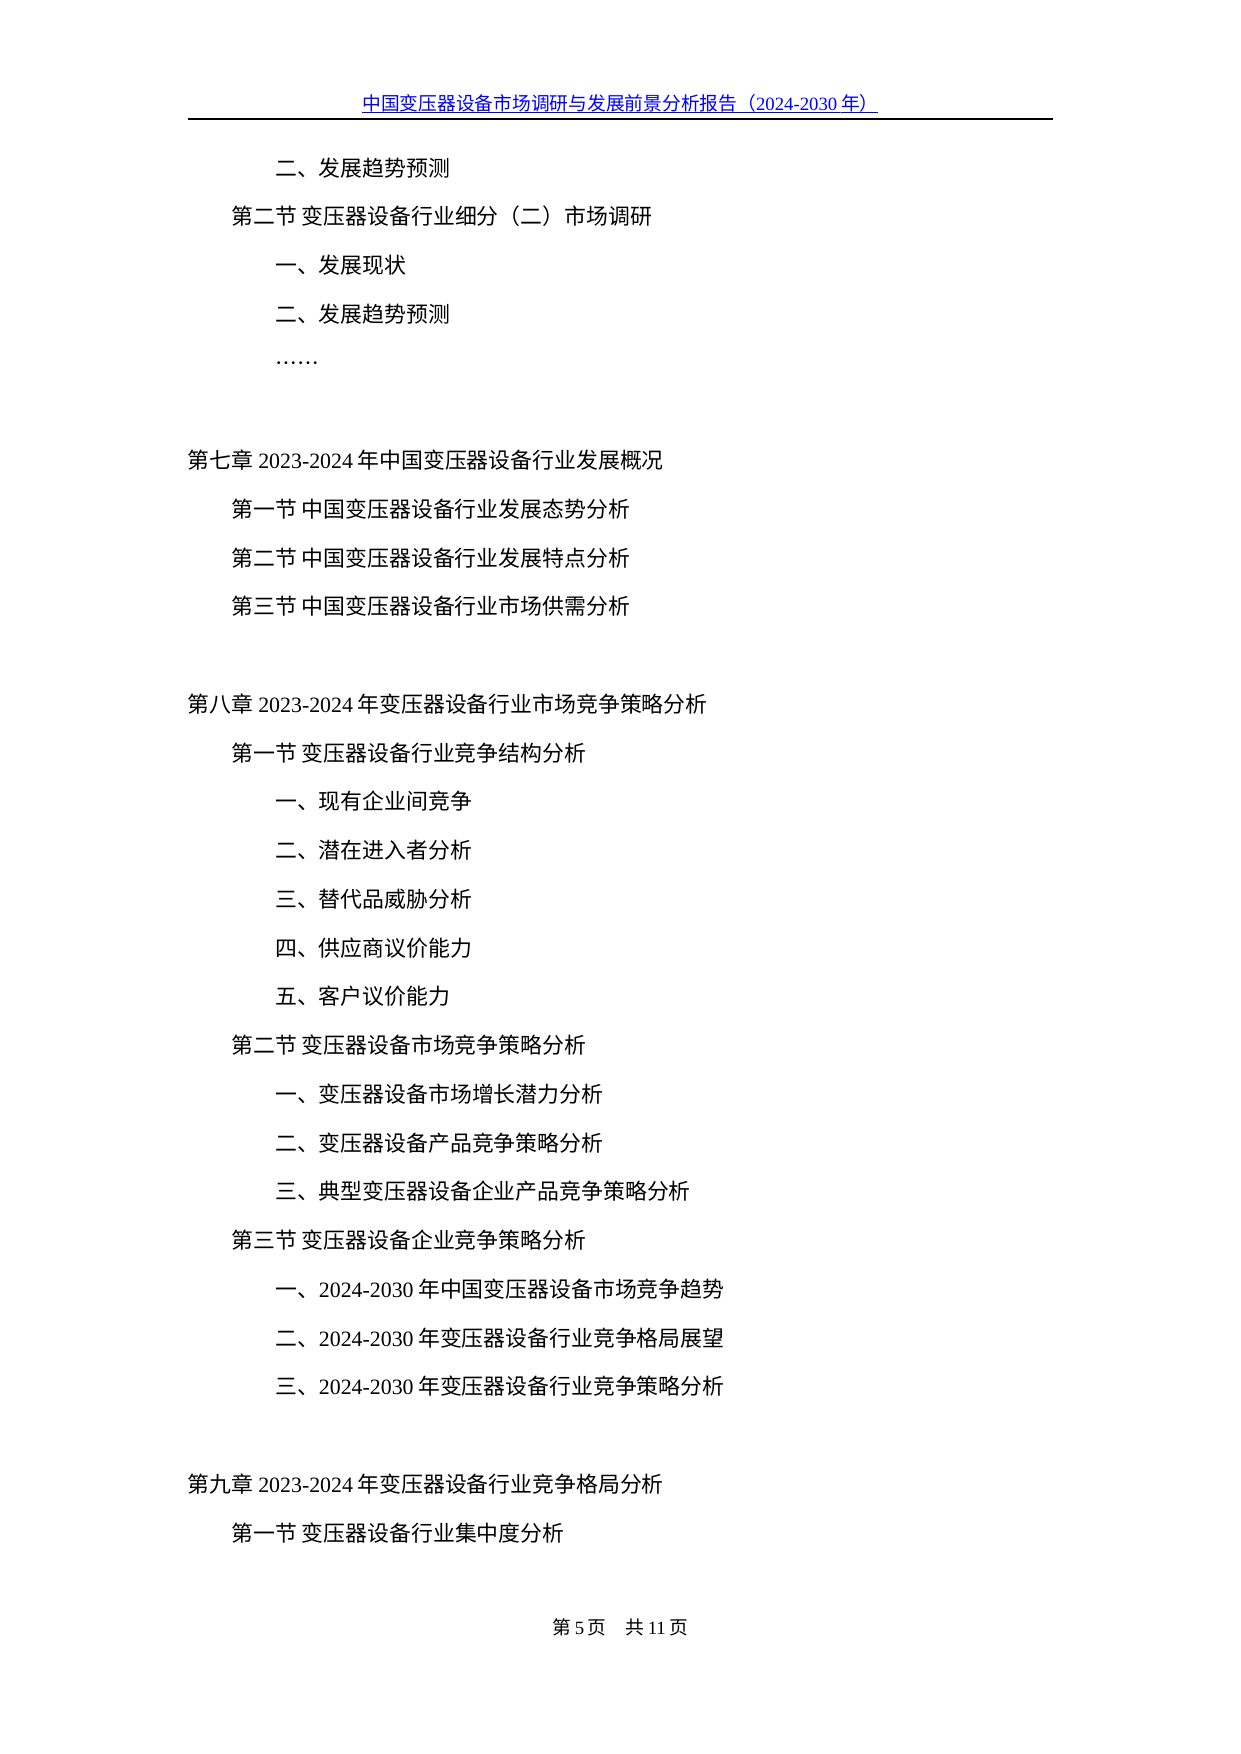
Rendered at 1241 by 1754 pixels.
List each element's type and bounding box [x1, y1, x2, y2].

text [187, 150, 1053, 1548]
